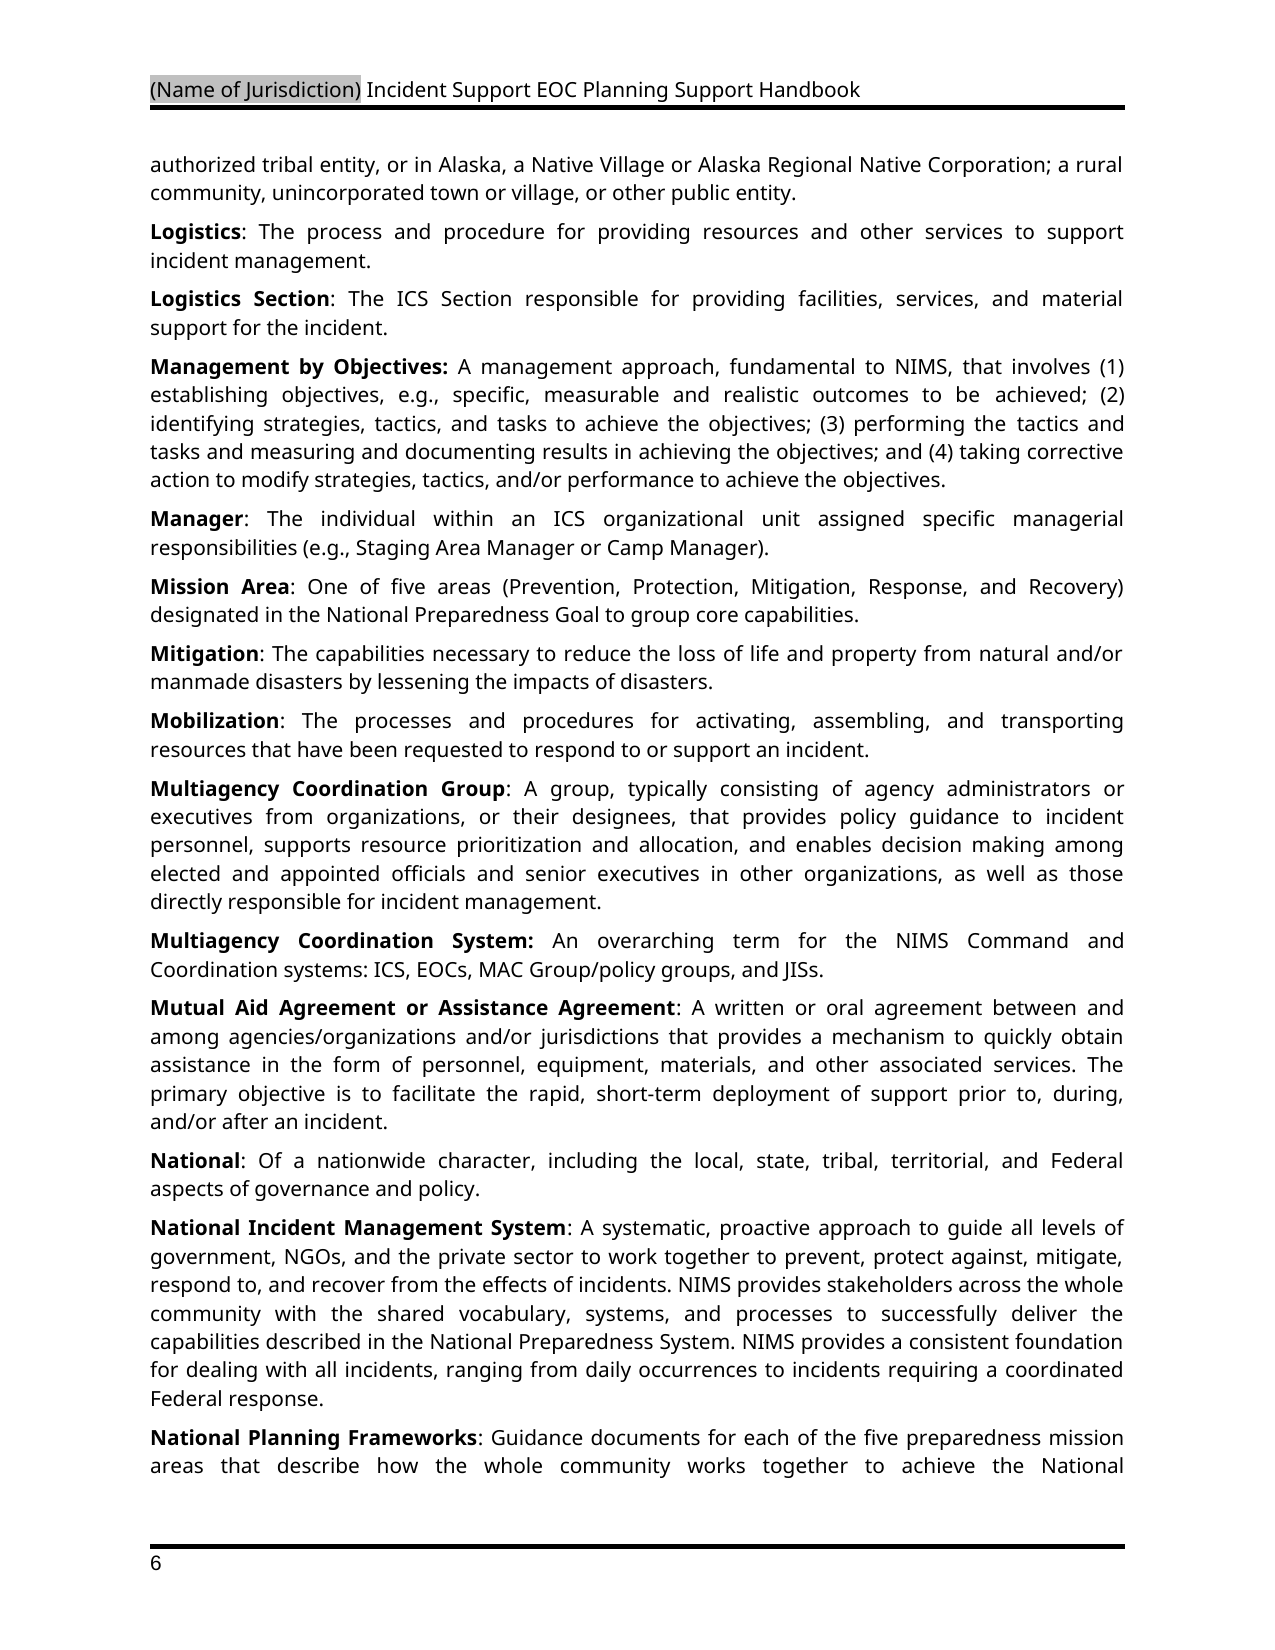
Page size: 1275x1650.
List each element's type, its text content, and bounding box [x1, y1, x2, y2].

text Multiagency Coordination System: An overarching term for the NIMS Command and Coordination systems: ICS, EOCs, MAC Group/policy groups, and JISs. [150, 926, 1125, 983]
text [150, 1423, 1125, 1480]
text Mission Area: One of five areas (Prevention, Protection, Mitigation, Response, and Recovery) designated in the National Preparedness Goal to group core capabilities. [150, 572, 1125, 629]
text Multiagency Coordination Group: A group, typically consisting of agency administrators or executives from organizations, or their designees, that provides policy guidance to incident personnel, supports resource prioritization and allocation, and enables decision making among elected and appointed officials and senior executives in other organizations, as well as those directly responsible for incident management. [150, 774, 1125, 916]
text National Incident Management System: A systematic, proactive approach to guide all levels of government, NGOs, and the private sector to work together to prevent, protect against, mitigate, respond to, and recover from the effects of incidents. NIMS provides stakeholders across the whole community with the shared vocabulary, systems, and processes to successfully deliver the capabilities described in the National Preparedness System. NIMS provides a consistent foundation for dealing with all incidents, ranging from daily occurrences to incidents requiring a coordinated Federal response. [150, 1213, 1125, 1412]
text Manager: The individual within an ICS organizational unit assigned specific managerial responsibilities (e.g., Staging Area Manager or Camp Manager). [150, 504, 1125, 561]
text Logistics Section: The ICS Section responsible for providing facilities, services, and material support for the incident. [150, 284, 1125, 341]
text Mutual Aid Agreement or Assistance Agreement: A written or oral agreement between and among agencies/organizations and/or jurisdictions that provides a mechanism to quickly obtain assistance in the form of personnel, equipment, materials, and other associated services. The primary objective is to facilitate the rapid, short-term deployment of support prior to, during, and/or after an incident. [150, 993, 1125, 1136]
text Management by Objectives: A management approach, fundamental to NIMS, that involves (1) establishing objectives, e.g., specific, measurable and realistic outcomes to be achieved; (2) identifying strategies, tactics, and tasks to achieve the objectives; (3) performing the tactics and tasks and measuring and documenting results in achieving the objectives; and (4) taking corrective action to modify strategies, tactics, and/or performance to achieve the objectives. [150, 352, 1125, 494]
text National: Of a nationwide character, including the local, state, tribal, territorial, and Federal aspects of governance and policy. [150, 1146, 1125, 1203]
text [150, 150, 1125, 207]
text Mobilization: The processes and procedures for activating, assembling, and transporting resources that have been requested to respond to or support an incident. [150, 706, 1125, 763]
text Mitigation: The capabilities necessary to reduce the loss of life and property from natural and/or manmade disasters by lessening the impacts of disasters. [150, 639, 1125, 696]
text Logistics: The process and procedure for providing resources and other services to support incident management. [150, 217, 1125, 274]
